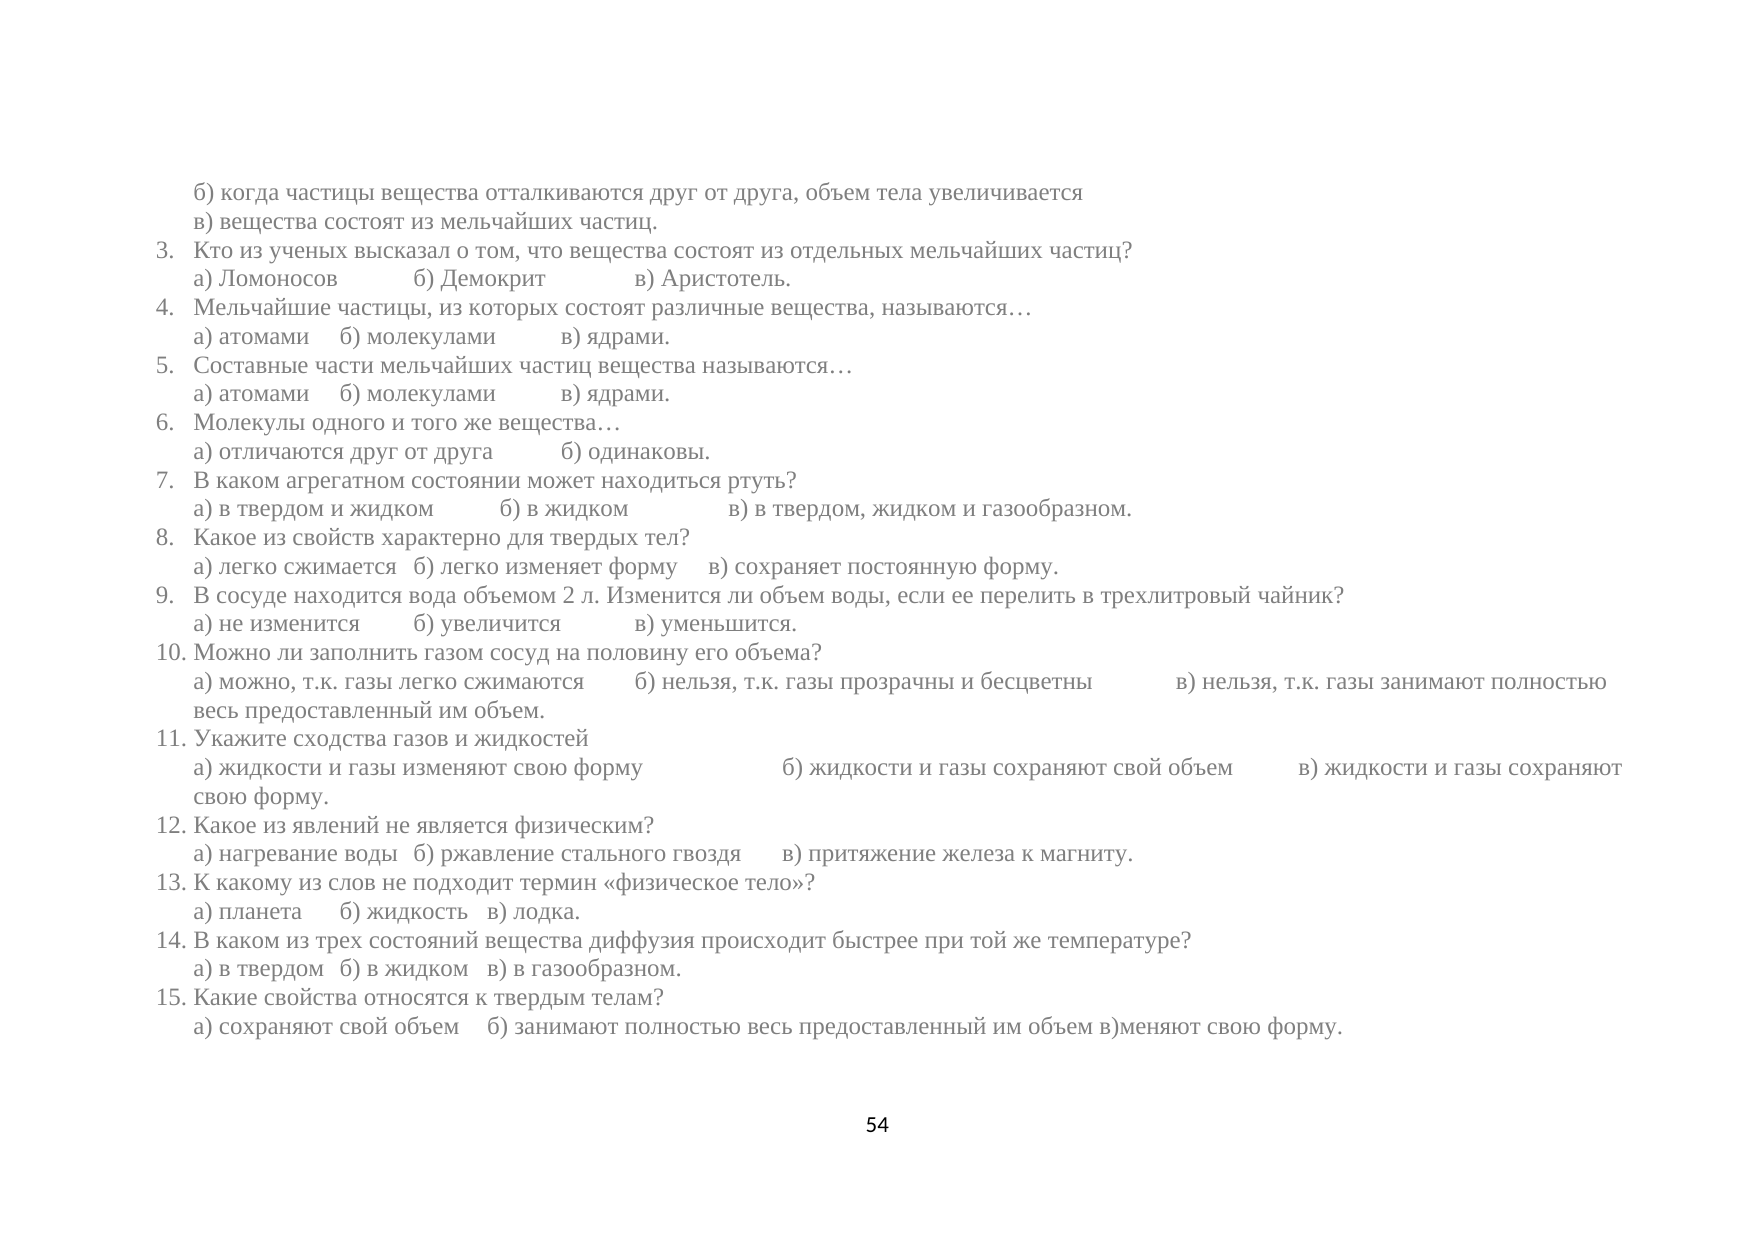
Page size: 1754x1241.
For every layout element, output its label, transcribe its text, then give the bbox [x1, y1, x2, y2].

list Какое из свойств характерно для твердых тел? а) легко сжимается б) легко изменяет форму в) сохраняет постоянную форму. [156, 522, 1636, 580]
list Составные части мельчайших частиц вещества называются… а) атомами б) молекулами в) ядрами. [156, 350, 1636, 407]
list В каком агрегатном состоянии может находиться ртуть? а) в твердом и жидком б) в жидком в) в твердом, жидком и газообразном. [156, 465, 1636, 522]
list В сосуде находится вода объемом 2 л. Изменится ли объем воды, если ее перелить в трехлитровый чайник? а) не изменится б) увеличится в) уменьшится. [156, 580, 1636, 637]
list К какому из слов не подходит термин «физическое тело»? а) планета б) жидкость в) лодка. [156, 867, 1636, 925]
list Какие свойства относятся к твердым телам? а) сохраняют свой объем б) занимают полностью весь предоставленный им объем в)меняют свою форму. [156, 982, 1636, 1040]
list Мельчайшие частицы, из которых состоят различные вещества, называются… а) атомами б) молекулами в) ядрами. [156, 292, 1636, 350]
list Можно ли заполнить газом сосуд на половину его объема? а) можно, т.к. газы легко сжимаются б) нельзя, т.к. газы прозрачны и бесцветны в) нельзя, т.к. газы занимают полностью весь предоставленный им объем. [156, 637, 1636, 723]
list Молекулы одного и того же вещества… а) отличаются друг от друга б) одинаковы. [156, 407, 1636, 465]
list Какое из явлений не является физическим? а) нагревание воды б) ржавление стального гвоздя в) притяжение железа к магниту. [156, 810, 1636, 867]
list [156, 177, 1636, 235]
list В каком из трех состояний вещества диффузия происходит быстрее при той же температуре? а) в твердом б) в жидком в) в газообразном. [156, 925, 1636, 982]
list Кто из ученых высказал о том, что вещества состоят из отдельных мельчайших частиц? а) Ломоносов б) Демокрит в) Аристотель. [156, 235, 1636, 292]
list Укажите сходства газов и жидкостей а) жидкости и газы изменяют свою форму б) жидкости и газы сохраняют свой объем в) жидкости и газы сохраняют свою форму. [156, 723, 1636, 810]
